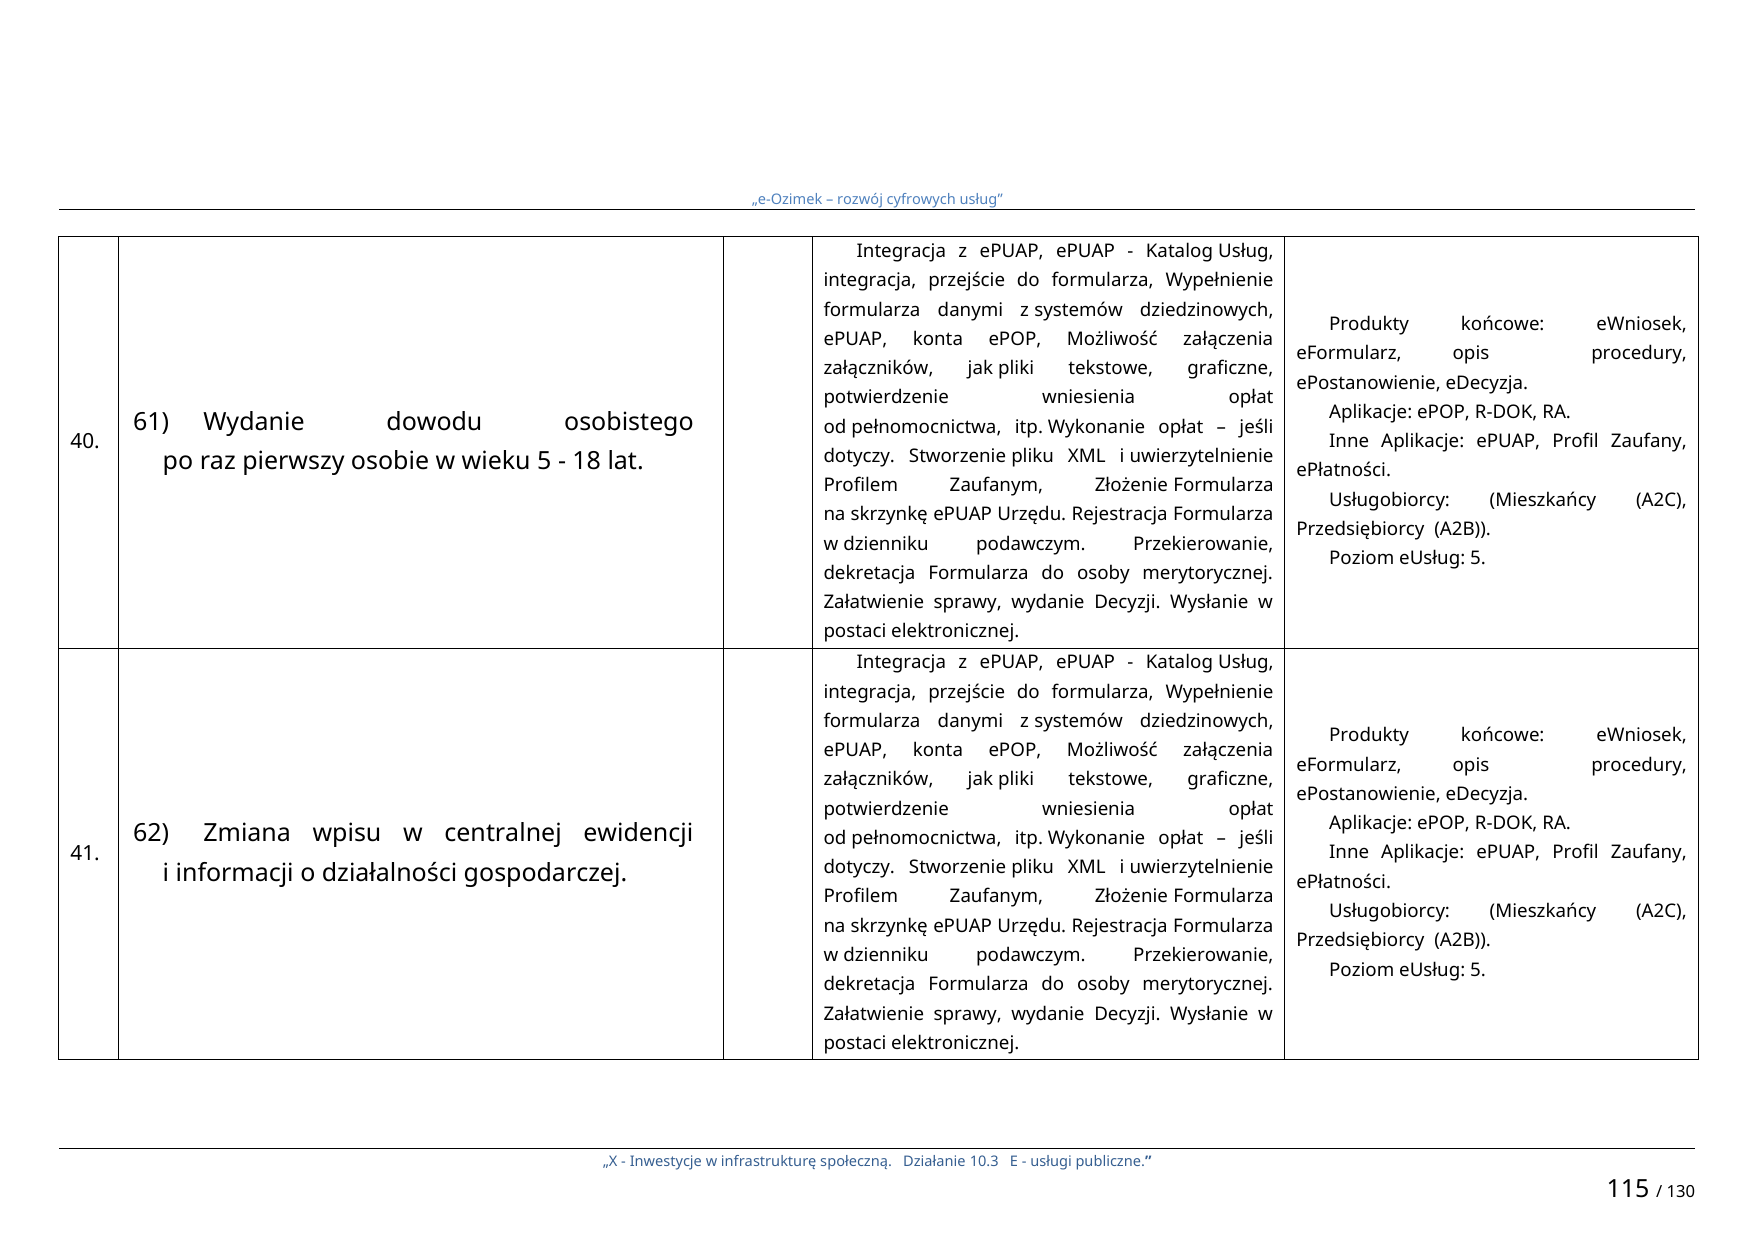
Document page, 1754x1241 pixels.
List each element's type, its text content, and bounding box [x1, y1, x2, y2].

table_cell Zmiana wpisu w centralnej ewidencji i informacji o działalności gospodarczej. [119, 649, 723, 1059]
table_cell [1285, 237, 1698, 648]
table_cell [813, 649, 1284, 1059]
table_cell [724, 237, 812, 648]
table_cell [59, 649, 118, 1059]
table_cell [59, 237, 118, 648]
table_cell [1285, 649, 1698, 1059]
table_cell Wydanie dowodu osobistego po raz pierwszy osobie w wieku 5 - 18 lat. [119, 237, 723, 648]
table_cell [813, 237, 1284, 648]
table_cell [724, 649, 812, 1059]
